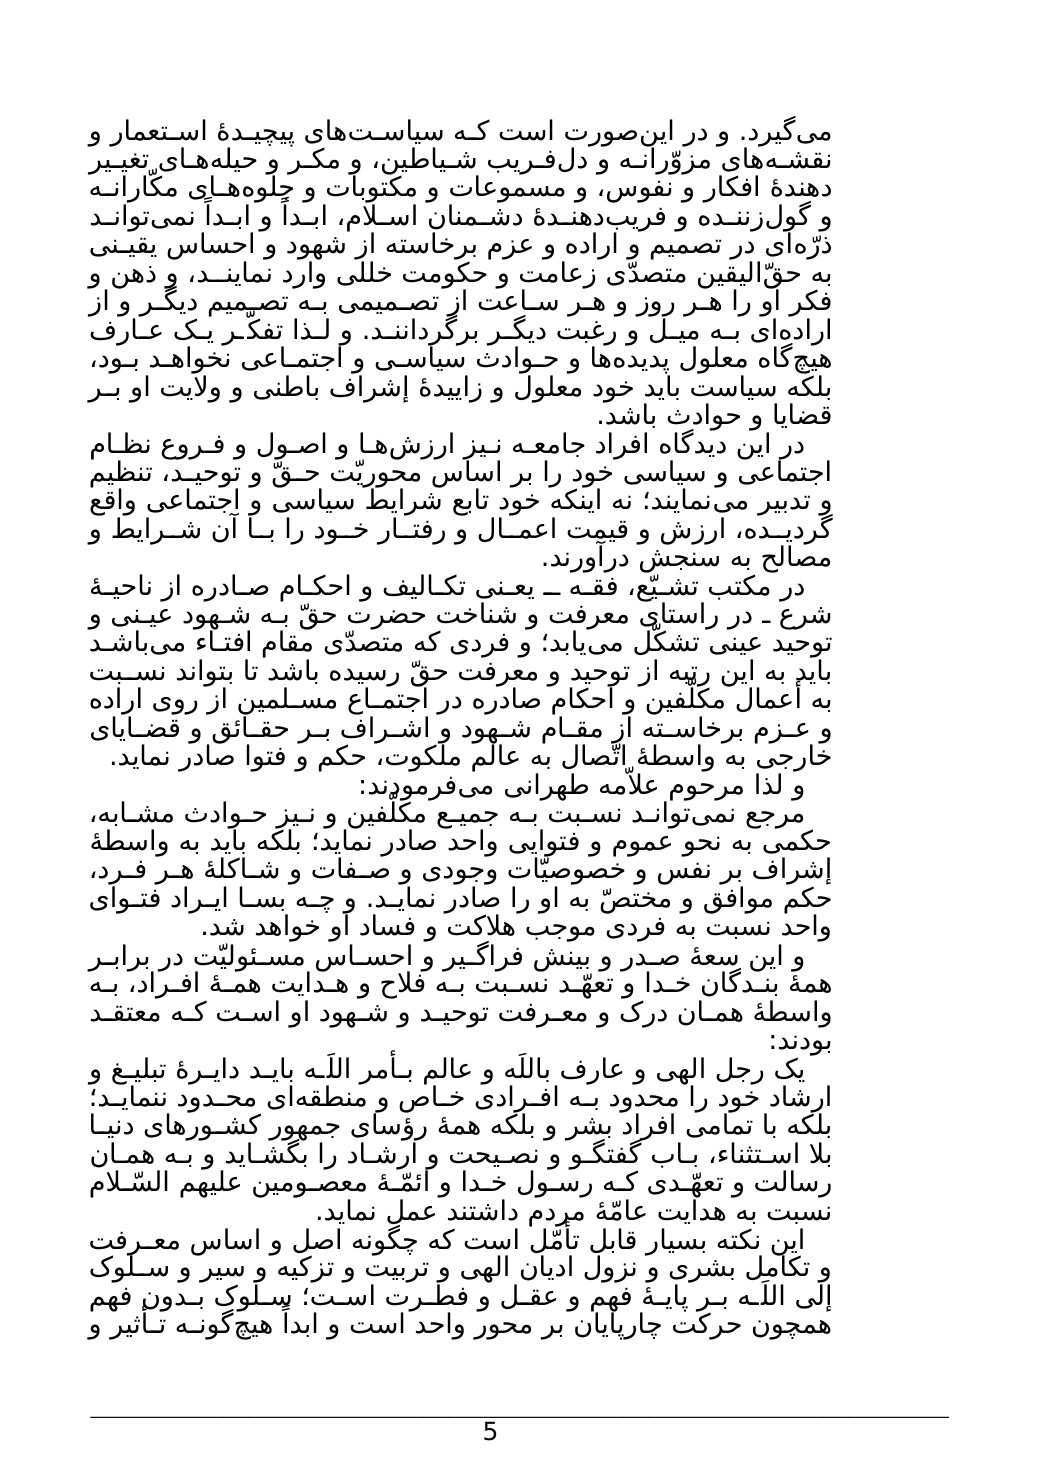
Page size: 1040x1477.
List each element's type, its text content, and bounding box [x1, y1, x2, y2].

text در مکتب تشیّع، فقه ـ یعنی تکالیف و احکام صادره از ناحیۀ شرع ـ در راستای معرفت و شناخت حضرت حقّ به شهود عینی و توحید عینی تشکّل می‌یابد؛ و فردی که متصدّی مقام افتاء می‌باشد باید به این رتبه از توحید و معرفت حقّ رسیده باشد تا بتواند نسبت به أعمال مکلّفین و احکام صادره در اجتماع مسلمین از روی اراده و عزم برخاسته از مقام شهود و اشراف بر حقائق و قضایای خارجی به واسطۀ اتّصال به عالم ملکوت، حکم و فتوا صادر نماید. [89, 573, 833, 772]
text و این سعۀ صدر و بینش فراگیر و احساس مسئولیّت در برابر همۀ بندگان خدا و تعهّد نسبت به فلاح و هدایت همۀ افراد، به واسطۀ همان درک و معرفت توحید و شهود او است که معتقد بودند: [89, 942, 833, 1056]
text مرجع نمی‌تواند نسبت به جمیع مکلّفین و نیز حوادث مشابه، حکمی به نحو عموم و فتوایی واحد صادر نماید؛ بلکه باید به واسطۀ إشراف بر نفس و خصوصیّات وجودی و صفات و شاکلۀ هر فرد، حکم موافق و مختصّ به او را صادر نماید. و چه بسا ایراد فتوای واحد نسبت به فردی موجب هلاکت و فساد او خواهد شد. [89, 800, 833, 942]
text و لذا مرحوم علاّمه طهرانی می‌فرمودند: [89, 772, 833, 800]
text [89, 118, 833, 431]
text در این دیدگاه افراد جامعه نیز ارزش‌ها و اصول و فروع نظام اجتماعی و سیاسی خود را بر اساس محوریّت حقّ و توحید، تنظیم و تدبیر می‌نمایند؛ نه اینکه خود تابع شرایط سیاسی و اجتماعی واقع گردیده، ارزش و قیمت اعمال و رفتار خود را با آن شرایط و مصالح به سنجش درآورند. [89, 431, 833, 573]
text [89, 1226, 833, 1340]
text یک رجل الهی و عارف باللَه و عالم بأمر اللَه باید دایرۀ تبلیغ و ارشاد خود را محدود به افرادی خاص و منطقه‌ای محدود ننماید؛ بلکه با تمامی افراد بشر و بلکه همۀ رؤسای جمهور کشورهای دنیا بلا استثناء، باب گفتگو و نصیحت و ارشاد را بگشاید و به همان رسالت و تعهّدی که رسول خدا و ائمّۀ معصومین علیهم السّلام نسبت به هدایت عامّۀ مردم داشتند عمل نماید. [89, 1056, 833, 1226]
